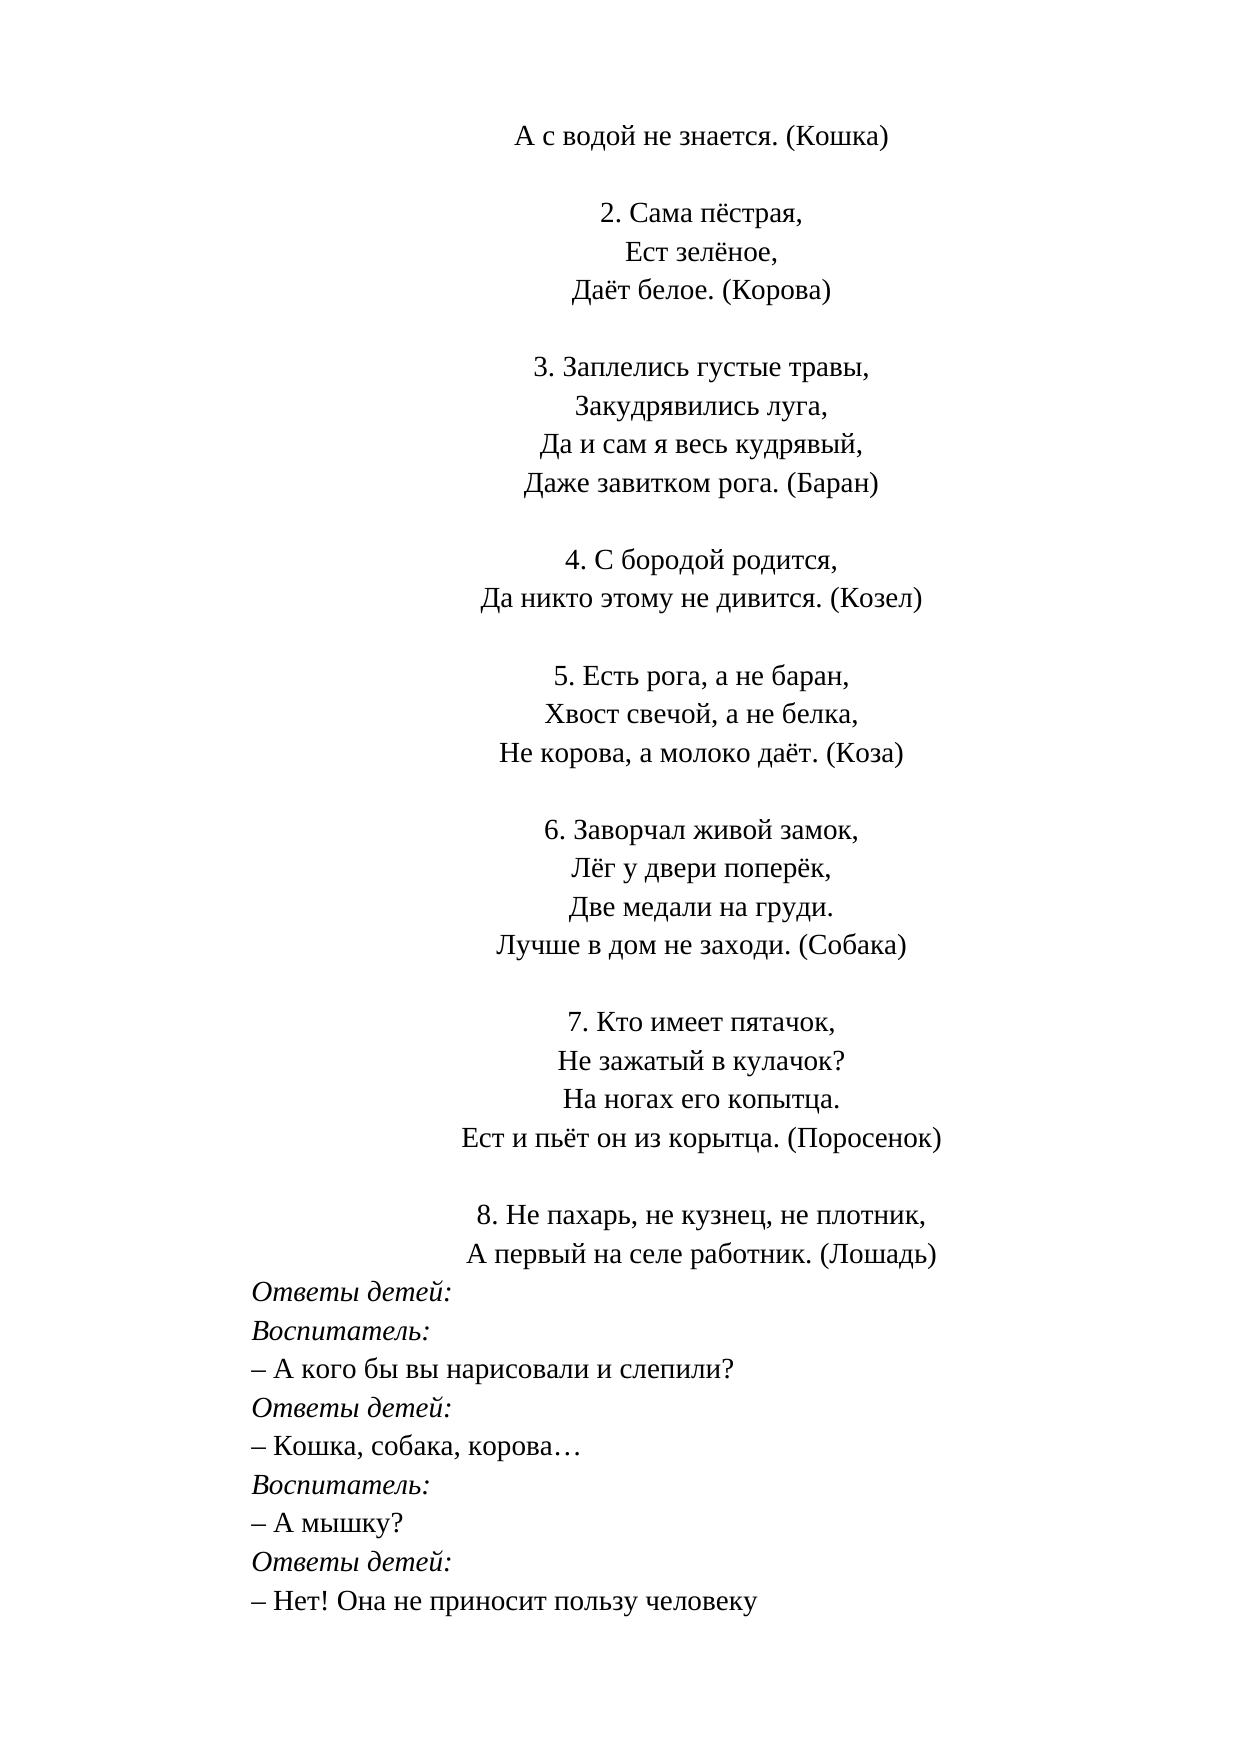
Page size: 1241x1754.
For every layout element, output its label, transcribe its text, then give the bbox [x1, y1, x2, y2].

text – Нет! Она не приносит пользу человеку [177, 1583, 1152, 1616]
text – А мышку? [177, 1506, 1152, 1539]
text А с водой не знается. (Кошка) [177, 118, 1152, 152]
text Не корова, а молоко даёт. (Коза) [177, 735, 1152, 768]
text Хвост свечой, а не белка, [177, 696, 1152, 730]
text – Кошка, собака, корова… [177, 1428, 1152, 1462]
text 8. Не пахарь, не кузнец, не плотник, [177, 1197, 1152, 1231]
text 5. Есть рога, а не баран, [177, 658, 1152, 691]
text Ест и пьёт он из корытца. (Поросенок) [177, 1120, 1152, 1154]
text 4. С бородой родится, [177, 542, 1152, 576]
text Ест зелёное, [177, 234, 1152, 267]
text На ногах его копытца. [177, 1082, 1152, 1115]
text Ответы детей: [177, 1544, 1152, 1578]
text Даёт белое. (Корова) [177, 272, 1152, 306]
text – А кого бы вы нарисовали и слепили? [177, 1351, 1152, 1385]
text 6. Заворчал живой замок, [177, 812, 1152, 845]
text Закудрявились луга, [177, 388, 1152, 421]
text А первый на селе работник. (Лошадь) [177, 1236, 1152, 1269]
text 2. Сама пёстрая, [177, 195, 1152, 229]
text Воспитатель: [177, 1313, 1152, 1346]
text Ответы детей: [177, 1390, 1152, 1423]
text Лёг у двери поперёк, [177, 850, 1152, 884]
text Не зажатый в кулачок? [177, 1043, 1152, 1077]
text Да и сам я весь кудрявый, [177, 426, 1152, 460]
text Даже завитком рога. (Баран) [177, 465, 1152, 498]
text Да никто этому не дивится. (Козел) [177, 581, 1152, 614]
text 7. Кто имеет пятачок, [177, 1004, 1152, 1038]
text Ответы детей: [177, 1274, 1152, 1308]
text 3. Заплелись густые травы, [177, 349, 1152, 383]
text Лучше в дом не заходи. (Собака) [177, 927, 1152, 961]
text Две медали на груди. [177, 889, 1152, 922]
text Воспитатель: [177, 1467, 1152, 1501]
